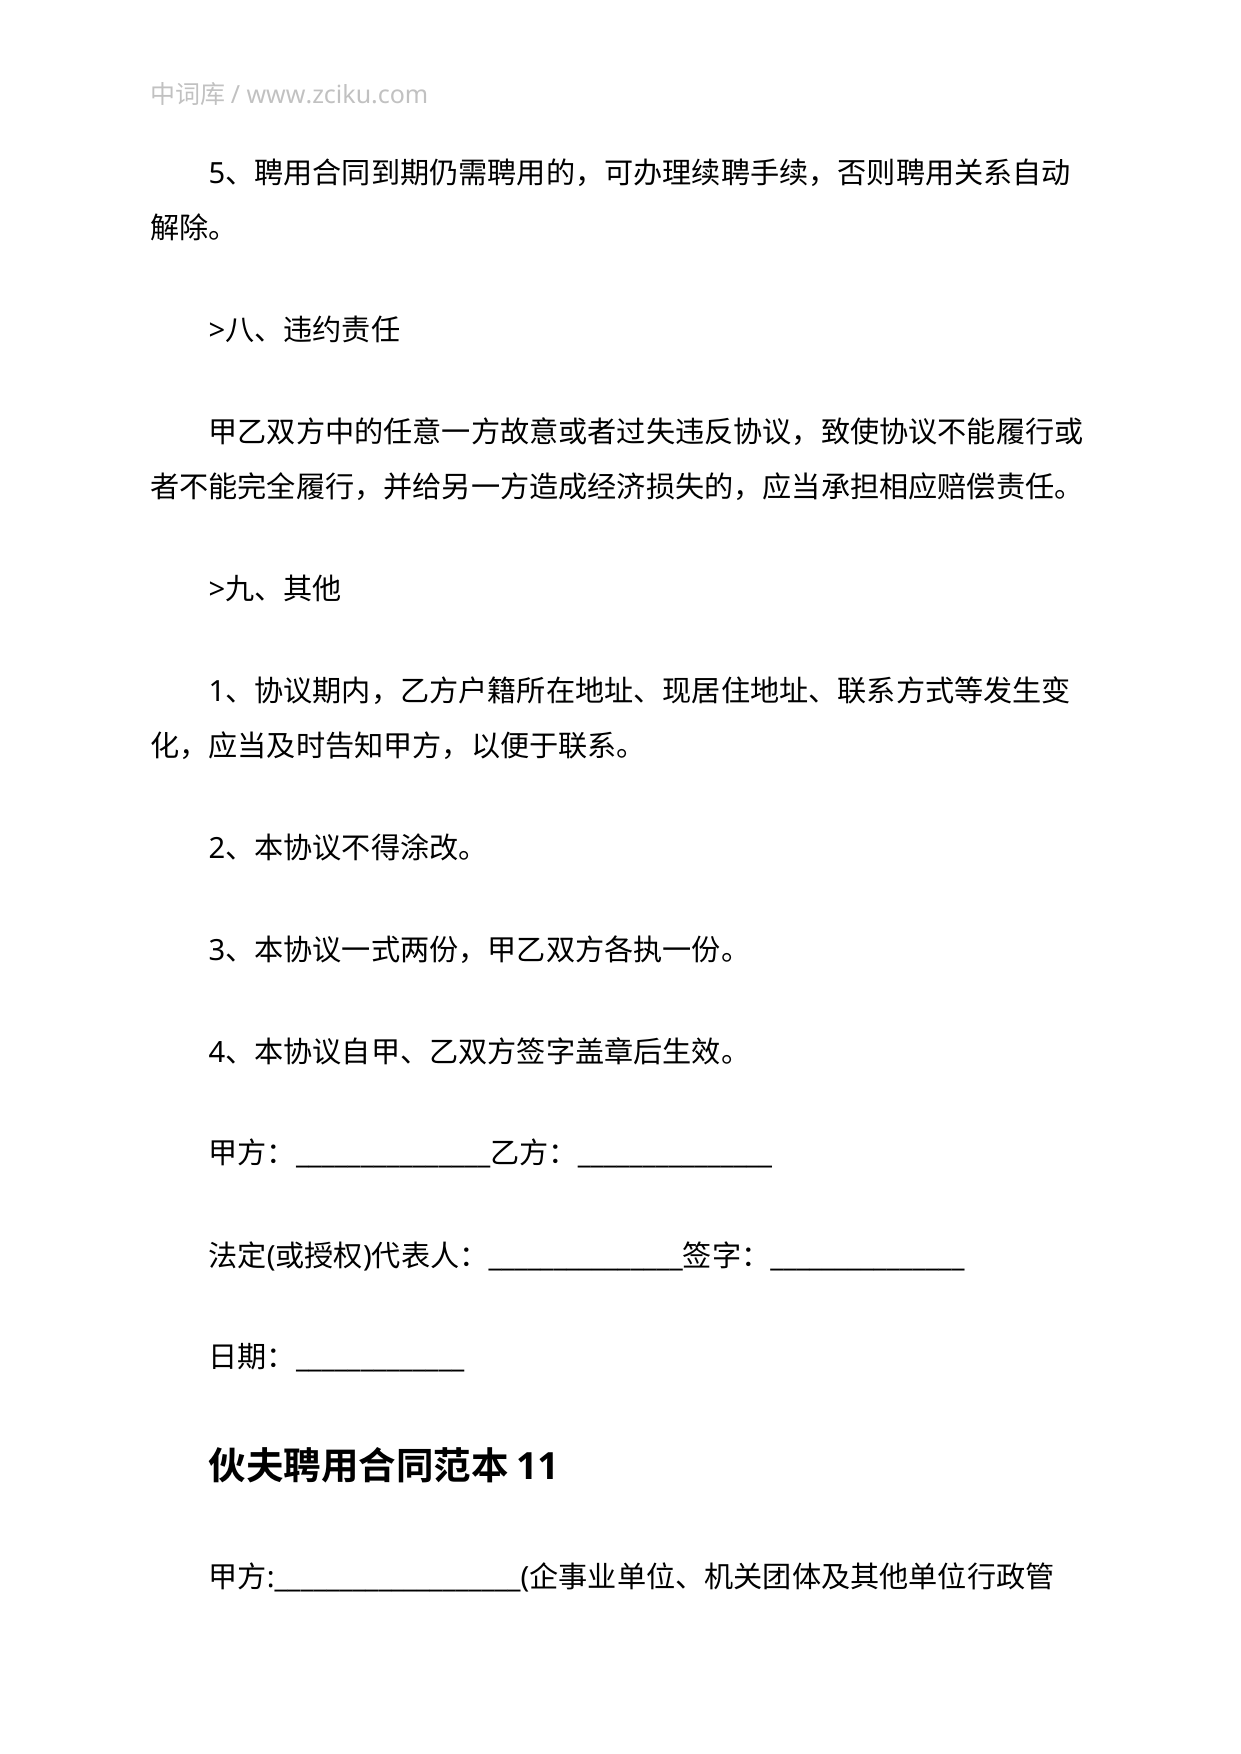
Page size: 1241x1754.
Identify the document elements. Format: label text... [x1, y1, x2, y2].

text 日期：_____________ [150, 1334, 1090, 1376]
text 法定(或授权)代表人：_______________签字：_______________ [150, 1232, 1090, 1274]
text 甲方：_______________乙方：_______________ [150, 1130, 1090, 1172]
text 1、协议期内，乙方户籍所在地址、现居住地址、联系方式等发生变化，应当及时告知甲方，以便于联系。 [150, 667, 1090, 765]
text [150, 1554, 1090, 1596]
text 伙夫聘用合同范本11 [150, 1436, 1090, 1491]
text 甲乙双方中的任意一方故意或者过失违反协议，致使协议不能履行或者不能完全履行，并给另一方造成经济损失的，应当承担相应赔偿责任。 [150, 409, 1090, 506]
text 5、聘用合同到期仍需聘用的，可办理续聘手续，否则聘用关系自动解除。 [150, 150, 1090, 247]
text 2、本协议不得涂改。 [150, 824, 1090, 867]
text >九、其他 [150, 565, 1090, 608]
text 3、本协议一式两份，甲乙双方各执一份。 [150, 926, 1090, 968]
text >八、违约责任 [150, 307, 1090, 349]
text 4、本协议自甲、乙双方签字盖章后生效。 [150, 1028, 1090, 1071]
